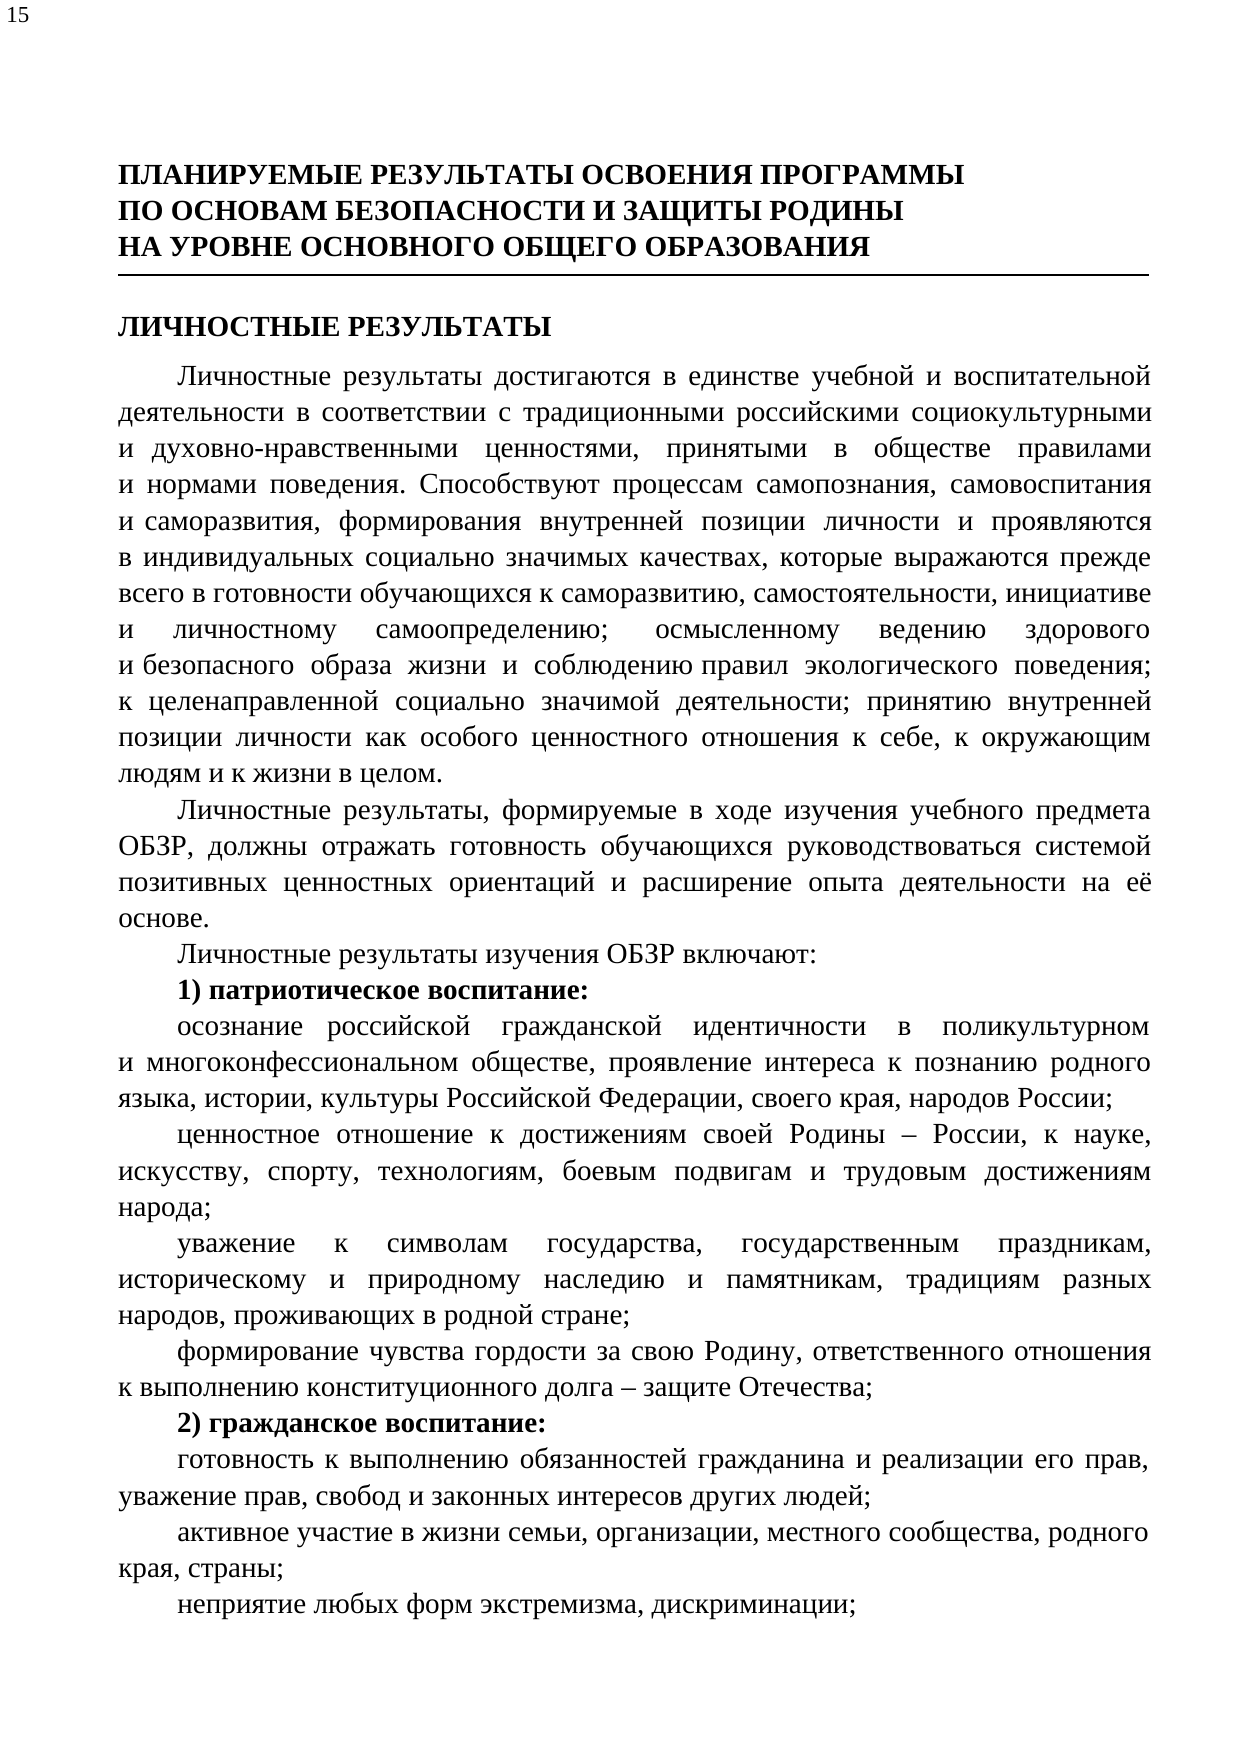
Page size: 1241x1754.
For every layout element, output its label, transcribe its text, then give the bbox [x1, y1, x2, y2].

text готовность к выполнению обязанностей гражданина и реализации его прав, уважение прав, свобод и законных интересов других людей; [118, 1442, 1152, 1511]
text НА УРОВНЕ ОСНОВНОГО ОБЩЕГО ОБРАЗОВАНИЯ [118, 229, 1163, 263]
text формирование чувства гордости за свою Родину, ответственного отношения к выполнению конституционного долга – защите Отечества; [118, 1333, 1152, 1403]
subtitle ЛИЧНОСТНЫЕ РЕЗУЛЬТАТЫ [118, 309, 1163, 343]
text Личностные результаты, формируемые в ходе изучения учебного предмета ОБЗР, должны отражать готовность обучающихся руководствоваться системой позитивных ценностных ориентаций и расширение опыта деятельности на её основе. [118, 792, 1152, 934]
text неприятие любых форм экстремизма, дискриминации; [177, 1586, 1163, 1620]
text Личностные результаты изучения ОБЗР включают: [177, 936, 1163, 970]
text ценностное отношение к достижениям своей Родины – России, к науке, искусству, спорту, технологиям, боевым подвигам и трудовым достижениям народа; [118, 1116, 1152, 1222]
subtitle патриотическое воспитание: [177, 972, 1163, 1006]
subtitle ПЛАНИРУЕМЫЕ РЕЗУЛЬТАТЫ ОСВОЕНИЯ ПРОГРАММЫ ПО ОСНОВАМ БЕЗОПАСНОСТИ И ЗАЩИТЫ РОДИНЫ [118, 157, 966, 227]
text уважение к символам государства, государственным праздникам, историческому и природному наследию и памятникам, традициям разных народов, проживающих в родной стране; [118, 1225, 1152, 1331]
text осознание российской гражданской идентичности в поликультурном и многоконфессиональном обществе, проявление интереса к познанию родного языка, истории, культуры Российской Федерации, своего края, народов России; [118, 1008, 1152, 1114]
text Личностные результаты достигаются в единстве учебной и воспитательной деятельности в соответствии с традиционными российскими социокультурными и духовно-нравственными ценностями, принятыми в обществе правилами и нормами поведения. Способствуют процессам самопознания, самовоспитания и саморазвития, формирования внутренней позиции личности и проявляются в индивидуальных социально значимых качествах, которые выражаются прежде всего в готовности обучающихся к саморазвитию, самостоятельности, инициативе и личностному самоопределению; осмысленному ведению здорового и безопасного образа жизни и соблюдению правил экологического поведения; к целенаправленной социально значимой деятельности; принятию внутренней позиции личности как особого ценностного отношения к себе, к окружающим людям и к жизни в целом. [118, 358, 1152, 789]
subtitle гражданское воспитание: [177, 1406, 1163, 1439]
text активное участие в жизни семьи, организации, местного сообщества, родного края, страны; [118, 1514, 1163, 1583]
